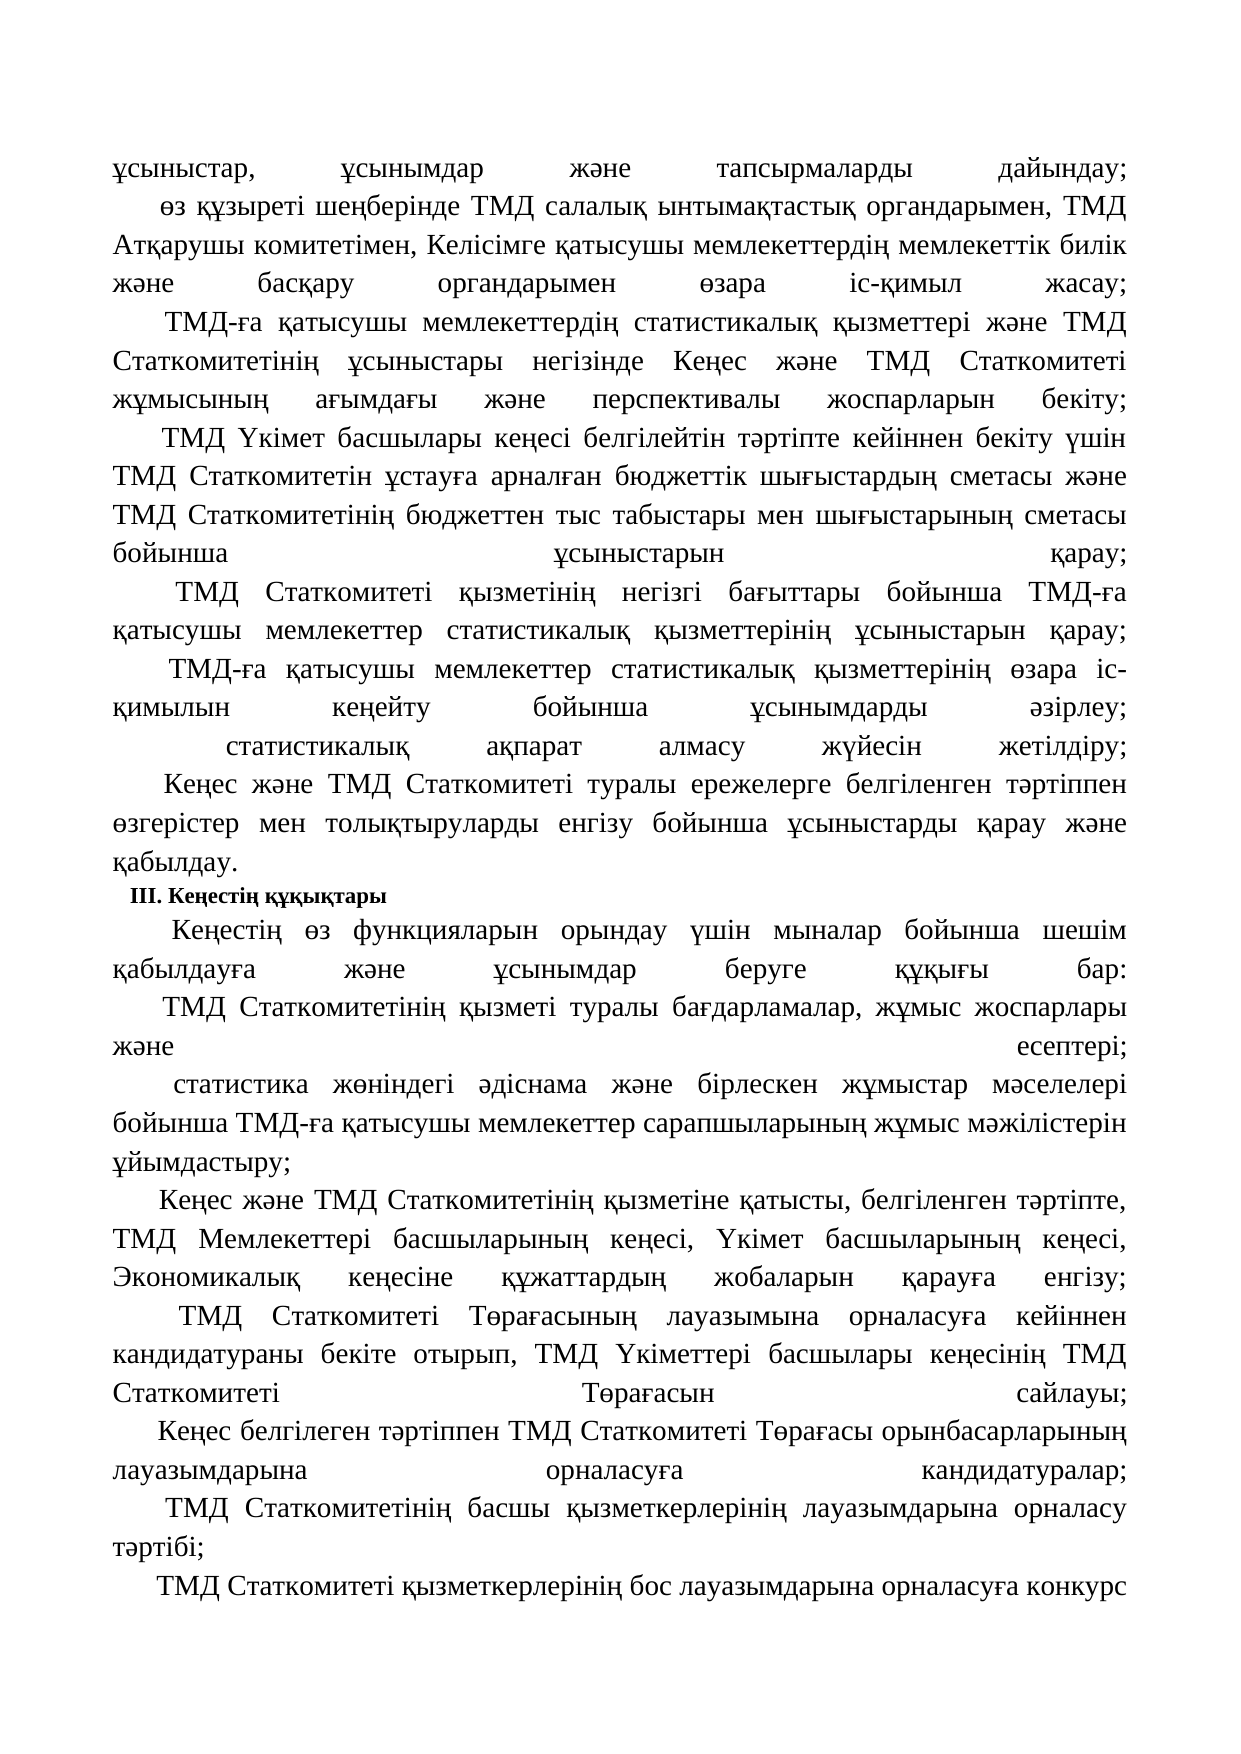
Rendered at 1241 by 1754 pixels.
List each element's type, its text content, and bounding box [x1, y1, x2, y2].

text III. Кеңестің құқықтары [112, 882, 1128, 909]
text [112, 912, 1128, 1601]
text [112, 150, 1128, 877]
